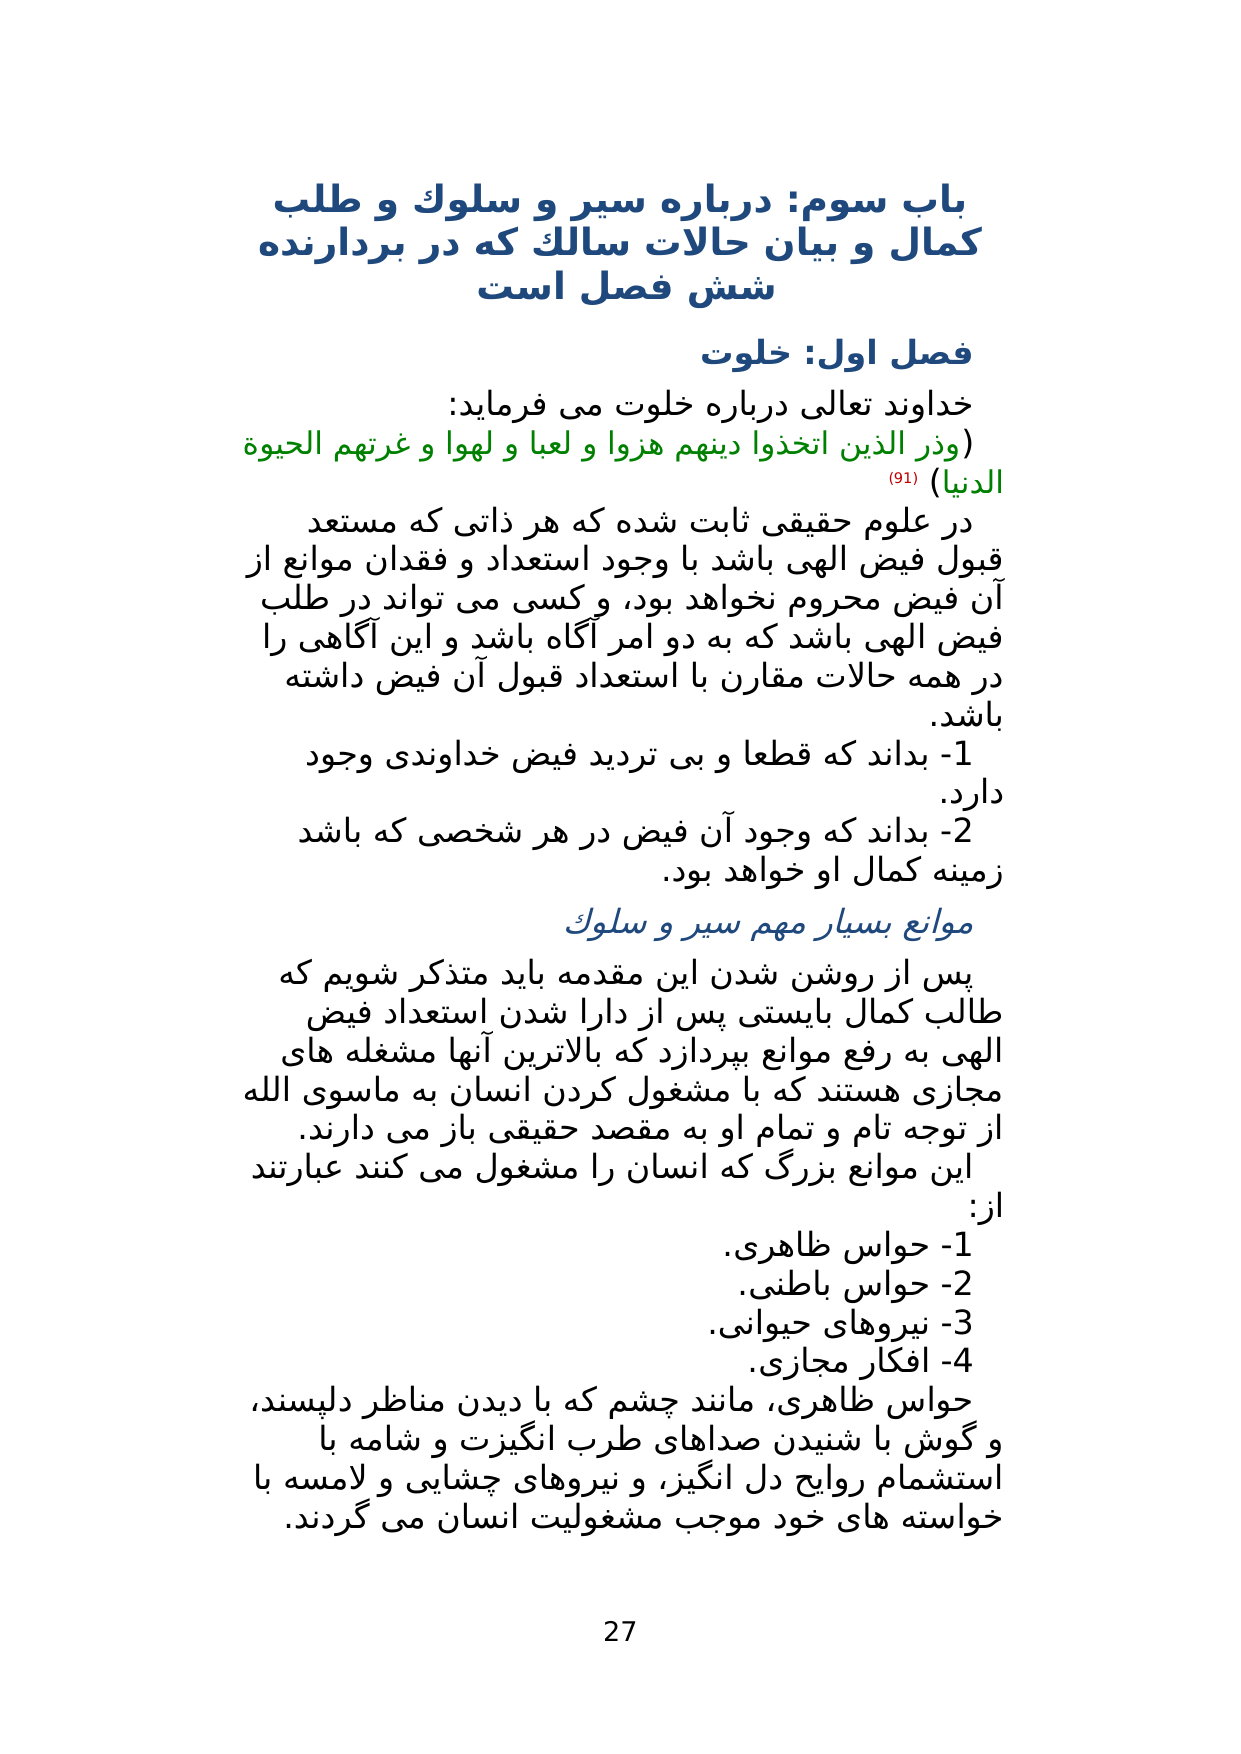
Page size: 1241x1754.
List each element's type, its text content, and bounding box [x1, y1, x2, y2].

text 1- بداند كه قطعا و بى تردید فیض خداوندى وجود دارد. [236, 734, 1004, 812]
text این موانع بزرگ كه انسان را مشغول مى كنند عبارتند از: [236, 1148, 1004, 1225]
text (وذر الذین اتخذوا دینهم هزوا و لعبا و لهوا و غرتهم الحیوة الدنیا) (91) [236, 423, 1004, 501]
text 1- حواس ظاهرى. [236, 1225, 1004, 1264]
text 4- افكار مجازى. [236, 1342, 1004, 1381]
subtitle موانع بسیار مهم سیر و سلوك [236, 902, 1004, 941]
subtitle باب سوم: درباره سیر و سلوك و طلب كمال و بیان حالات سالك كه در بردارنده شش فصل است [236, 177, 1004, 308]
text 2- بداند كه وجود آن فیض در هر شخصى كه باشد زمینه كمال او خواهد بود. [236, 812, 1004, 889]
text 3- نیروهاى حیوانى. [236, 1303, 1004, 1342]
text در علوم حقیقى ثابت شده كه هر ذاتى كه مستعد قبول فیض الهى باشد با وجود استعداد و فقدان موانع از آن فیض محروم نخواهد بود، و كسى مى تواند در طلب فیض الهى باشد كه به دو امر آگاه باشد و این آگاهى را در همه حالات مقارن با استعداد قبول آن فیض داشته باشد. [236, 501, 1004, 734]
text پس از روشن شدن این مقدمه باید متذكر شویم كه طالب كمال بایستى پس از دارا شدن استعداد فیض الهى به رفع موانع بپردازد كه بالاترین آنها مشغله هاى مجازى هستند كه با مشغول كردن انسان به ماسوى الله از توجه تام و تمام او به مقصد حقیقى باز مى دارند. [236, 953, 1004, 1148]
text حواس ظاهرى، مانند چشم كه با دیدن مناظر دلپسند، و گوش با شنیدن صداهاى طرب انگیزت و شامه با استشمام روایح دل انگیز، و نیروهاى چشایى و لامسه با خواسته هاى خود موجب مشغولیت انسان مى گردند. [236, 1381, 1004, 1536]
text خداوند تعالى درباره خلوت مى فرماید: [236, 384, 1004, 423]
subtitle فصل اول: خلوت [236, 333, 1004, 372]
text 2- حواس باطنى. [236, 1264, 1004, 1303]
